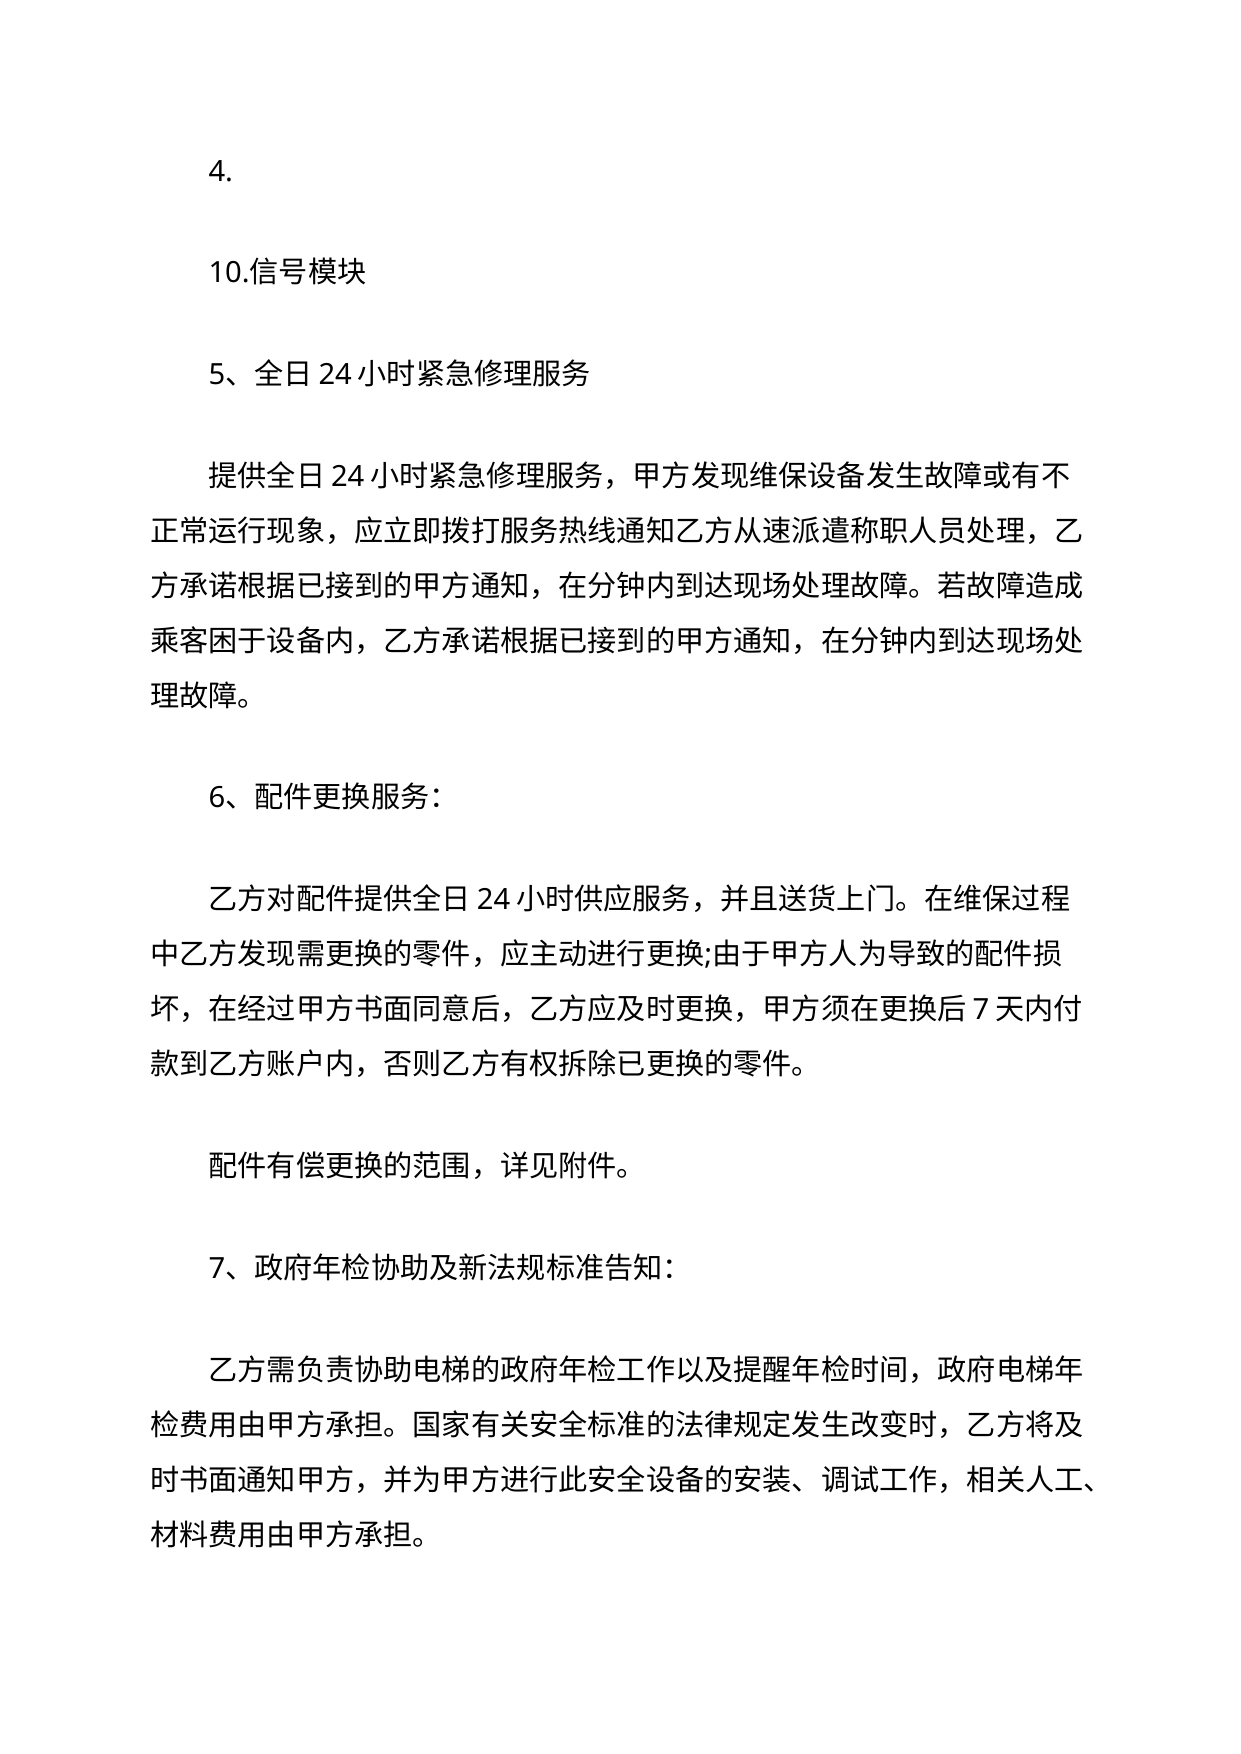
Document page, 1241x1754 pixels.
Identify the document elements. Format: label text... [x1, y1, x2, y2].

text 7、政府年检协助及新法规标准告知： [150, 1244, 1090, 1287]
text 4. [150, 150, 1090, 190]
text 10.信号模块 [150, 248, 1090, 291]
text 6、配件更换服务： [150, 774, 1090, 816]
text 配件有偿更换的范围，详见附件。 [150, 1143, 1090, 1185]
text 5、全日24小时紧急修理服务 [150, 350, 1090, 393]
text 乙方对配件提供全日24小时供应服务，并且送货上门。在维保过程中乙方发现需更换的零件，应主动进行更换;由于甲方人为导致的配件损坏，在经过甲方书面同意后，乙方应及时更换，甲方须在更换后7天内付款到乙方账户内，否则乙方有权拆除已更换的零件。 [150, 876, 1090, 1083]
text 乙方需负责协助电梯的政府年检工作以及提醒年检时间，政府电梯年检费用由甲方承担。国家有关安全标准的法律规定发生改变时，乙方将及时书面通知甲方，并为甲方进行此安全设备的安装、调试工作，相关人工、材料费用由甲方承担。 [150, 1346, 1090, 1553]
text 提供全日24小时紧急修理服务，甲方发现维保设备发生故障或有不正常运行现象，应立即拨打服务热线通知乙方从速派遣称职人员处理，乙方承诺根据已接到的甲方通知，在分钟内到达现场处理故障。若故障造成乘客困于设备内，乙方承诺根据已接到的甲方通知，在分钟内到达现场处理故障。 [150, 452, 1090, 714]
